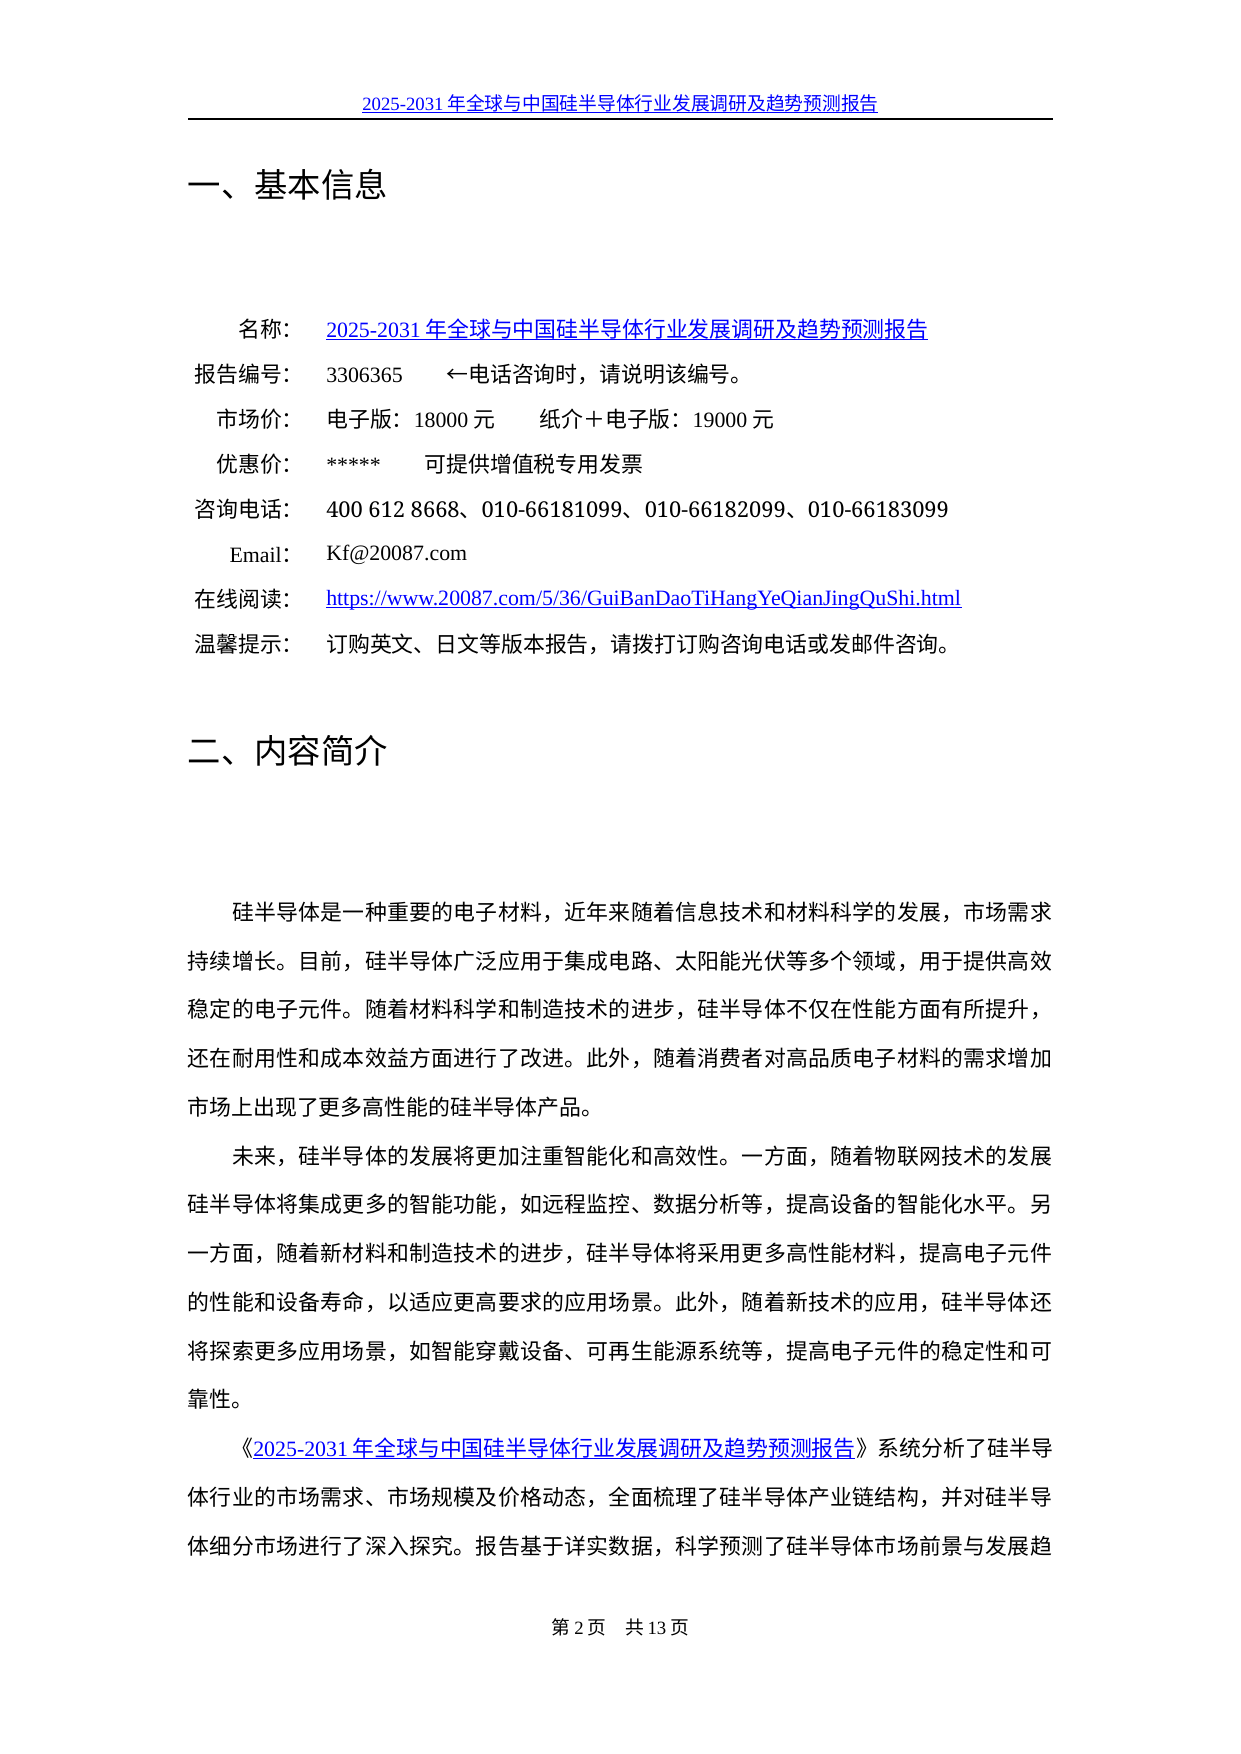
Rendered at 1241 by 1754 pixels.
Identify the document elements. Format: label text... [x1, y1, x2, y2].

table_cell 订购英文、日文等版本报告，请拨打订购咨询电话或发邮件咨询。 [315, 627, 1073, 672]
table_cell Email： [167, 537, 315, 582]
table_cell 3306365 ←电话咨询时，请说明该编号。 [315, 357, 1073, 402]
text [187, 894, 1053, 1561]
table_cell 优惠价： [167, 447, 315, 492]
title 一、基本信息 [187, 150, 1053, 215]
table_cell 咨询电话： [167, 492, 315, 537]
table_header 2025-2031年全球与中国硅半导体行业发展调研及趋势预测报告 [315, 312, 1073, 357]
table_cell Kf@20087.com [315, 537, 1073, 582]
table_cell 温馨提示： [167, 627, 315, 672]
table_cell 报告编号： [167, 357, 315, 402]
table_cell [315, 582, 1073, 627]
title 二、内容简介 [187, 717, 1053, 782]
table_cell 400 612 8668、010-66181099、010-66182099、010-66183099 [315, 492, 1073, 537]
table_cell ***** 可提供增值税专用发票 [315, 447, 1073, 492]
table_cell 在线阅读： [167, 582, 315, 627]
table_header 名称： [167, 312, 315, 357]
table_cell 电子版：18000 元 纸介＋电子版：19000 元 [315, 402, 1073, 447]
table_cell 市场价： [167, 402, 315, 447]
